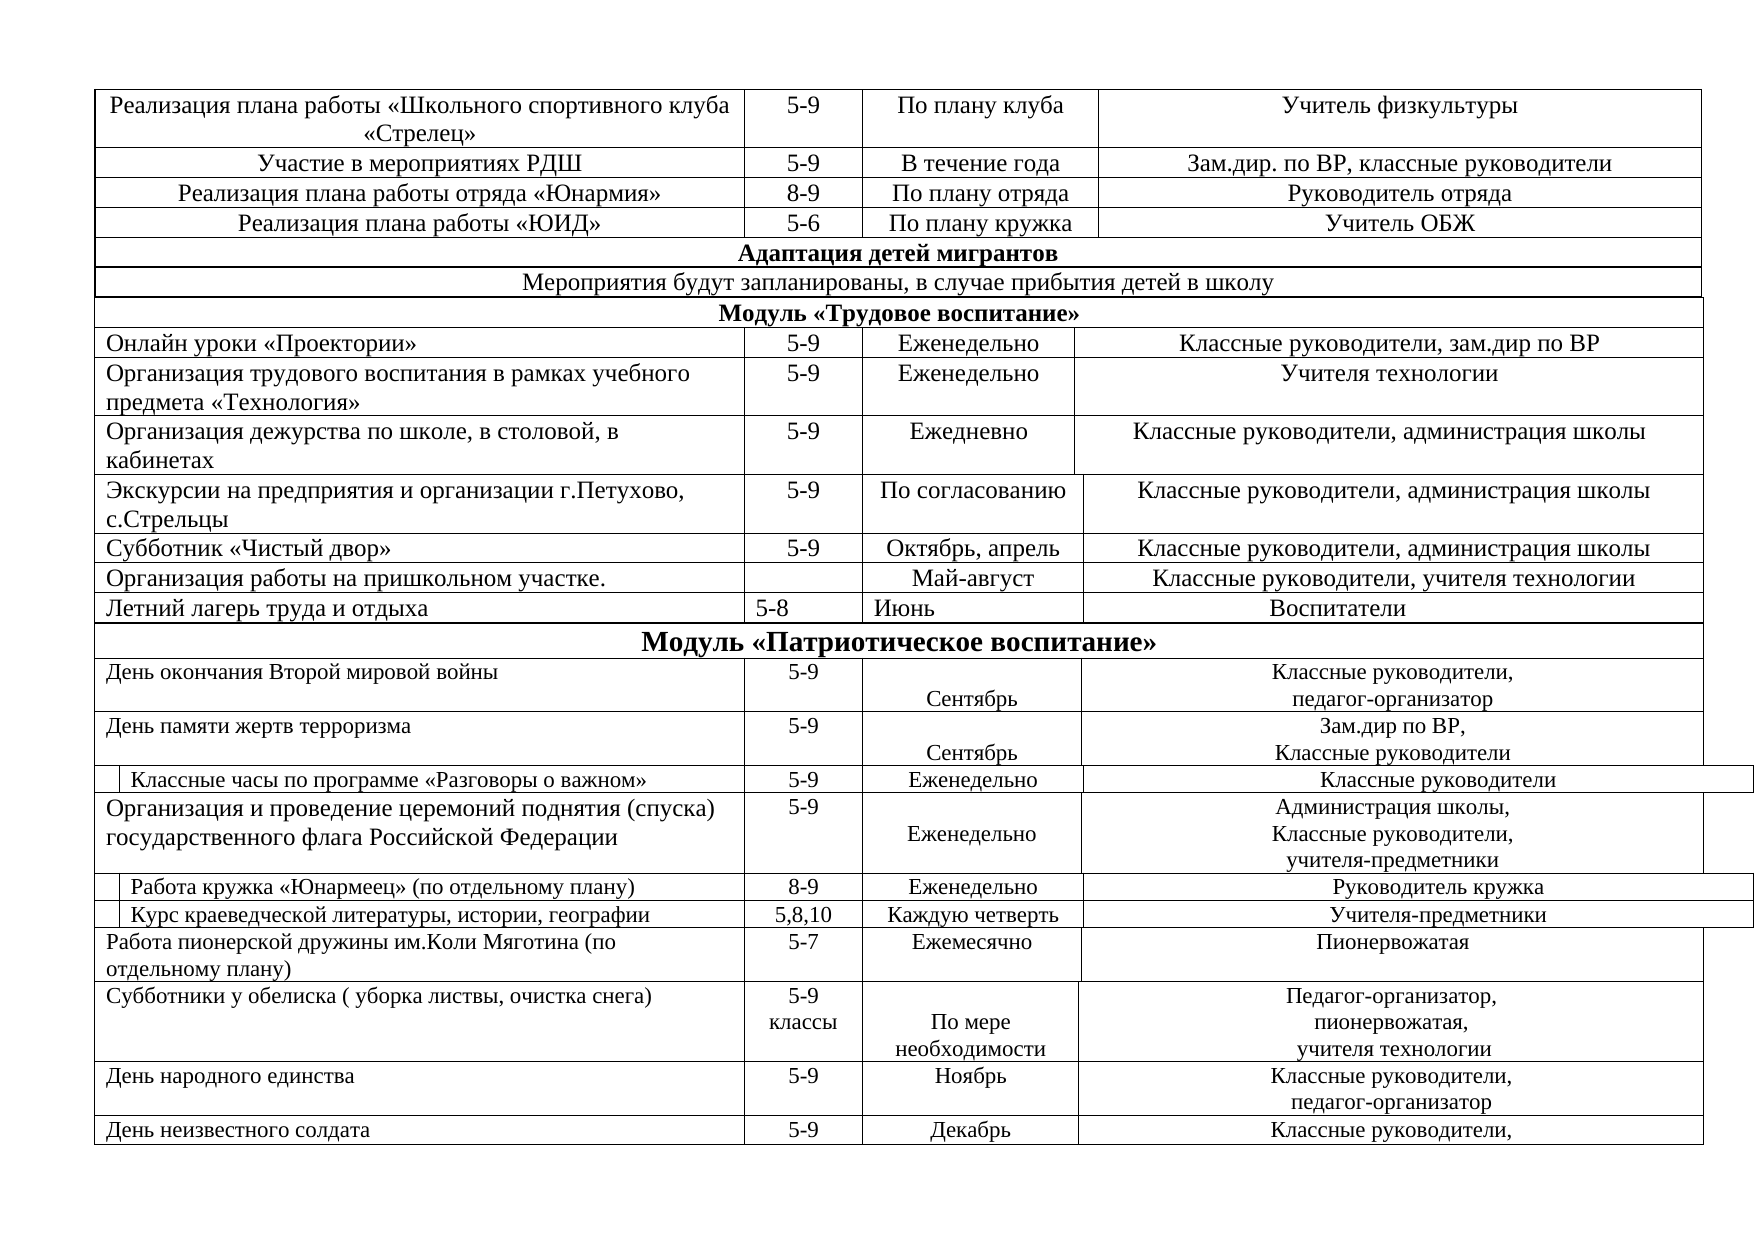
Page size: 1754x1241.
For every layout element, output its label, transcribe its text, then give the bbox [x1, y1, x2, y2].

table_cell Учитель физкультуры [1099, 90, 1701, 147]
table_cell Классные руководители, педагог-организатор [1082, 659, 1703, 711]
table_cell Реализация плана работы «ЮИД» [96, 208, 744, 237]
table_cell Еженедельно [863, 766, 1083, 792]
table_cell Классные руководители [1084, 766, 1753, 792]
table_cell 8-9 [745, 874, 862, 900]
table_cell 5-9 [745, 1116, 862, 1144]
table_cell По плану клуба [863, 90, 1098, 147]
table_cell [1079, 1116, 1703, 1144]
table_cell [95, 766, 119, 792]
table_cell 8-9 [745, 178, 862, 207]
table_cell По согласованию [863, 475, 1083, 532]
table_cell Ежемесячно [863, 928, 1081, 981]
table_cell Работа кружка «Юнармеец» (по отдельному плану) [120, 874, 744, 900]
table_cell Руководитель отряда [1099, 178, 1701, 207]
table_cell 5-9 [745, 148, 862, 177]
table_cell 5-9 [745, 659, 862, 711]
table_cell Классные часы по программе «Разговоры о важном» [120, 766, 744, 792]
table_cell Классные руководители, администрация школы [1084, 475, 1703, 532]
table_cell Ежедневно [863, 416, 1074, 474]
table_cell Классные руководители, учителя технологии [1084, 563, 1703, 592]
table_cell Ноябрь [863, 1062, 1078, 1115]
table_cell Работа пионерской дружины им.Коли Мяготина (по отдельному плану) [95, 928, 744, 981]
table_cell Организация дежурства по школе, в столовой, в кабинетах [95, 416, 744, 474]
table_cell Организация работы на пришкольном участке. [95, 563, 744, 592]
table_cell 5-9 [745, 534, 862, 562]
table_cell Курс краеведческой литературы, истории, географии [120, 901, 744, 927]
table_cell Педагог-организатор, пионервожатая, учителя технологии [1079, 982, 1703, 1061]
table_cell День окончания Второй мировой войны [95, 659, 744, 711]
table_cell Каждую четверть [863, 901, 1083, 927]
table_cell Еженедельно [863, 328, 1074, 357]
table_cell Классные руководители, зам.дир по ВР [1075, 328, 1703, 357]
table_header Модуль «Трудовое воспитание» [95, 298, 1703, 327]
table_cell Воспитатели [1084, 593, 1703, 622]
table_cell Реализация плана работы отряда «Юнармия» [96, 178, 744, 207]
table_cell Сентябрь [863, 659, 1081, 711]
table_cell 5-9 [745, 1062, 862, 1115]
table_cell 5-8 [745, 593, 862, 622]
table_cell Организация трудового воспитания в рамках учебного предмета «Технология» [95, 358, 744, 415]
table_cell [1079, 1062, 1703, 1115]
table_cell Еженедельно [863, 358, 1074, 415]
table_cell 5,8,10 [745, 901, 862, 927]
table_cell 5-9 [745, 90, 862, 147]
table_cell День памяти жертв терроризма [95, 712, 744, 765]
table_cell Экскурсии на предприятия и организации г.Петухово, с.Стрельцы [95, 475, 744, 532]
table_cell Летний лагерь труда и отдыха [95, 593, 744, 622]
table_cell Зам.дир. по ВР, классные руководители [1099, 148, 1701, 177]
table_cell Адаптация детей мигрантов [96, 238, 1701, 266]
table_cell В течение года [863, 148, 1098, 177]
table_cell Организация и проведение церемоний поднятия (спуска) государственного флага Российской Федерации [95, 793, 744, 872]
table_cell [95, 874, 119, 900]
table_cell Еженедельно [863, 793, 1081, 872]
table_cell 5-9 [745, 328, 862, 357]
table_cell 5-9 [745, 416, 862, 474]
table_header Модуль «Патриотическое воспитание» [95, 624, 1703, 657]
table_cell Декабрь [863, 1116, 1078, 1144]
table_cell Учитель ОБЖ [1099, 208, 1701, 237]
table_cell Онлайн уроки «Проектории» [95, 328, 744, 357]
table_cell Администрация школы, Классные руководители, учителя-предметники [1082, 793, 1703, 872]
table_cell 5-9 классы [745, 982, 862, 1061]
table_cell День народного единства [95, 1062, 744, 1115]
table_cell Июнь [863, 593, 1083, 622]
table_cell Зам.дир по ВР, Классные руководители [1082, 712, 1703, 765]
table_cell По мере необходимости [863, 982, 1078, 1061]
table_cell 5-9 [745, 766, 862, 792]
table_cell Субботники у обелиска ( уборка листвы, очистка снега) [95, 982, 744, 1061]
table_cell Классные руководители, администрация школы [1075, 416, 1703, 474]
table_cell Май-август [863, 563, 1083, 592]
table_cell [95, 1116, 744, 1144]
table_cell Октябрь, апрель [863, 534, 1083, 562]
table_cell [95, 901, 119, 927]
table_cell 5-6 [745, 208, 862, 237]
table_cell Руководитель кружка [1084, 874, 1753, 900]
table_cell [745, 563, 862, 592]
table_cell По плану отряда [863, 178, 1098, 207]
table_cell По плану кружка [863, 208, 1098, 237]
table_cell 5-7 [745, 928, 862, 981]
table_cell 5-9 [745, 712, 862, 765]
table_cell Учителя технологии [1075, 358, 1703, 415]
table_cell Учителя-предметники [1084, 901, 1753, 927]
table_cell Классные руководители, администрация школы [1084, 534, 1703, 562]
table_cell Сентябрь [863, 712, 1081, 765]
table_cell 5-9 [745, 358, 862, 415]
table_cell Мероприятия будут запланированы, в случае прибытия детей в школу [96, 268, 1701, 296]
table_cell Еженедельно [863, 874, 1083, 900]
table_cell Пионервожатая [1082, 928, 1703, 981]
table_cell Субботник «Чистый двор» [95, 534, 744, 562]
table_cell Реализация плана работы «Школьного спортивного клуба «Стрелец» [96, 90, 744, 147]
table_cell 5-9 [745, 475, 862, 532]
table_cell Участие в мероприятиях РДШ [96, 148, 744, 177]
table_cell 5-9 [745, 793, 862, 872]
